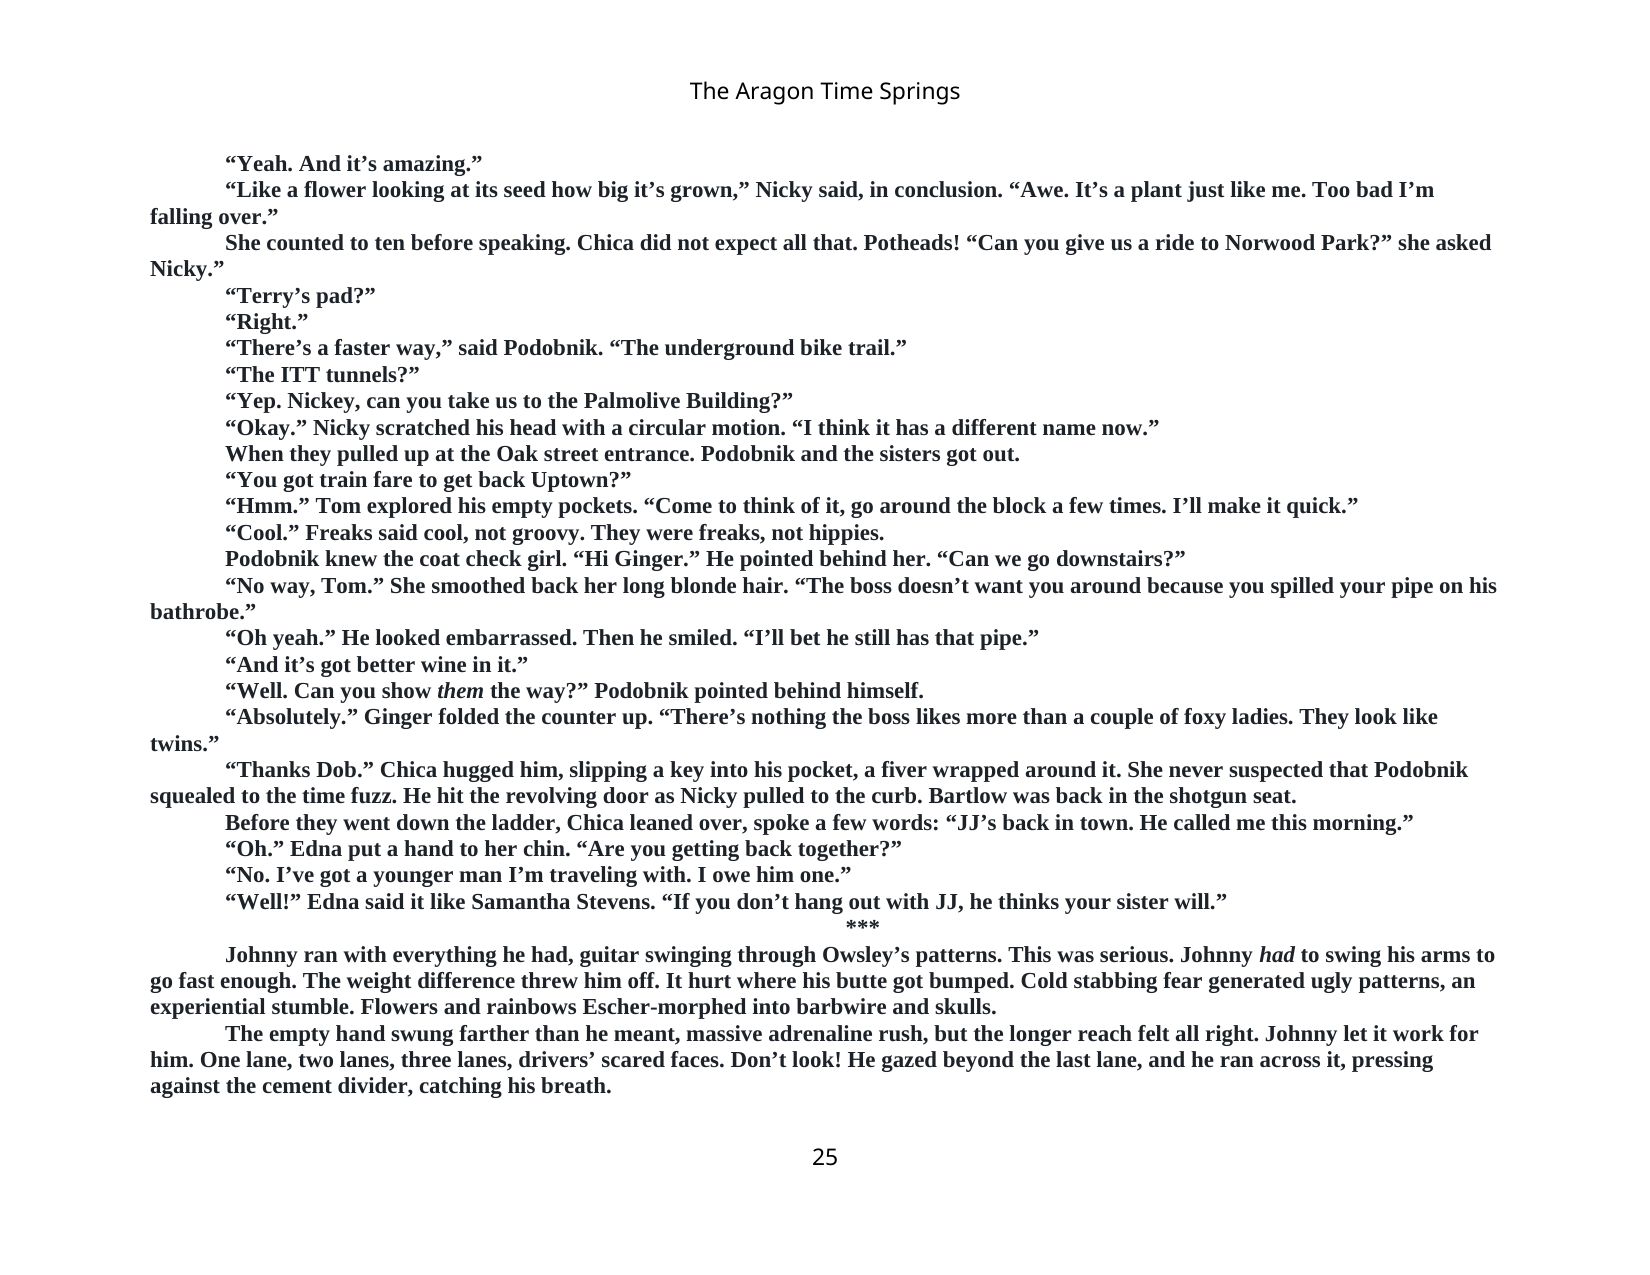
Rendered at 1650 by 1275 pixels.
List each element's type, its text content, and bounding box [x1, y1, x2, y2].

text “No way, Tom.” She smoothed back her long blonde hair. “The boss doesn’t want you around because you spilled your pipe on his bathrobe.” [150, 572, 1500, 624]
text Podobnik knew the coat check girl. “Hi Ginger.” He pointed behind her. “Can we go downstairs?” [150, 545, 1500, 572]
text “Right.” [150, 308, 1500, 334]
text *** [150, 914, 1500, 941]
text “Absolutely.” Ginger folded the counter up. “There’s nothing the boss likes more than a couple of foxy ladies. They look like twins.” [150, 703, 1500, 756]
text “Terry’s pad?” [150, 282, 1500, 308]
text “Like a flower looking at its seed how big it’s grown,” Nicky said, in conclusion. “Awe. It’s a plant just like me. Too bad I’m falling over.” [150, 176, 1500, 229]
text “Yep. Nickey, can you take us to the Palmolive Building?” [150, 387, 1500, 413]
text The empty hand swung farther than he meant, massive adrenaline rush, but the longer reach felt all right. Johnny let it work for him. One lane, two lanes, three lanes, drivers’ scared faces. Don’t look! He gazed beyond the last lane, and he ran across it, pressing against the cement divider, catching his breath. [150, 1020, 1500, 1099]
text She counted to ten before speaking. Chica did not expect all that. Potheads! “Can you give us a ride to Norwood Park?” she asked Nicky.” [150, 229, 1500, 282]
text “You got train fare to get back Uptown?” [150, 466, 1500, 493]
text “Yeah. And it’s amazing.” [150, 150, 1500, 176]
text “Thanks Dob.” Chica hugged him, slipping a key into his pocket, a fiver wrapped around it. She never suspected that Podobnik squealed to the time fuzz. He hit the revolving door as Nicky pulled to the curb. Bartlow was back in the shotgun seat. [150, 756, 1500, 809]
text Before they went down the ladder, Chica leaned over, spoke a few words: “JJ’s back in town. He called me this morning.” [150, 809, 1500, 835]
text “Oh.” Edna put a hand to her chin. “Are you getting back together?” [150, 835, 1500, 862]
text “Okay.” Nicky scratched his head with a circular motion. “I think it has a different name now.” [150, 413, 1500, 440]
text Johnny ran with everything he had, guitar swinging through Owsley’s patterns. This was serious. Johnny had to swing his arms to go fast enough. The weight difference threw him off. It hurt where his butte got bumped. Cold stabbing fear generated ugly patterns, an experiential stumble. Flowers and rainbows Escher-morphed into barbwire and skulls. [150, 941, 1500, 1020]
text “There’s a faster way,” said Podobnik. “The underground bike trail.” [150, 334, 1500, 361]
text When they pulled up at the Oak street entrance. Podobnik and the sisters got out. [150, 440, 1500, 466]
text “Well. Can you show them the way?” Podobnik pointed behind himself. [150, 677, 1500, 703]
text “The ITT tunnels?” [150, 361, 1500, 387]
text “No. I’ve got a younger man I’m traveling with. I owe him one.” [150, 862, 1500, 888]
text “Hmm.” Tom explored his empty pockets. “Come to think of it, go around the block a few times. I’ll make it quick.” [150, 493, 1500, 519]
text “Cool.” Freaks said cool, not groovy. They were freaks, not hippies. [150, 519, 1500, 545]
text “And it’s got better wine in it.” [150, 651, 1500, 677]
text “Oh yeah.” He looked embarrassed. Then he smiled. “I’ll bet he still has that pipe.” [150, 624, 1500, 651]
text “Well!” Edna said it like Samantha Stevens. “If you don’t hang out with JJ, he thinks your sister will.” [150, 888, 1500, 914]
